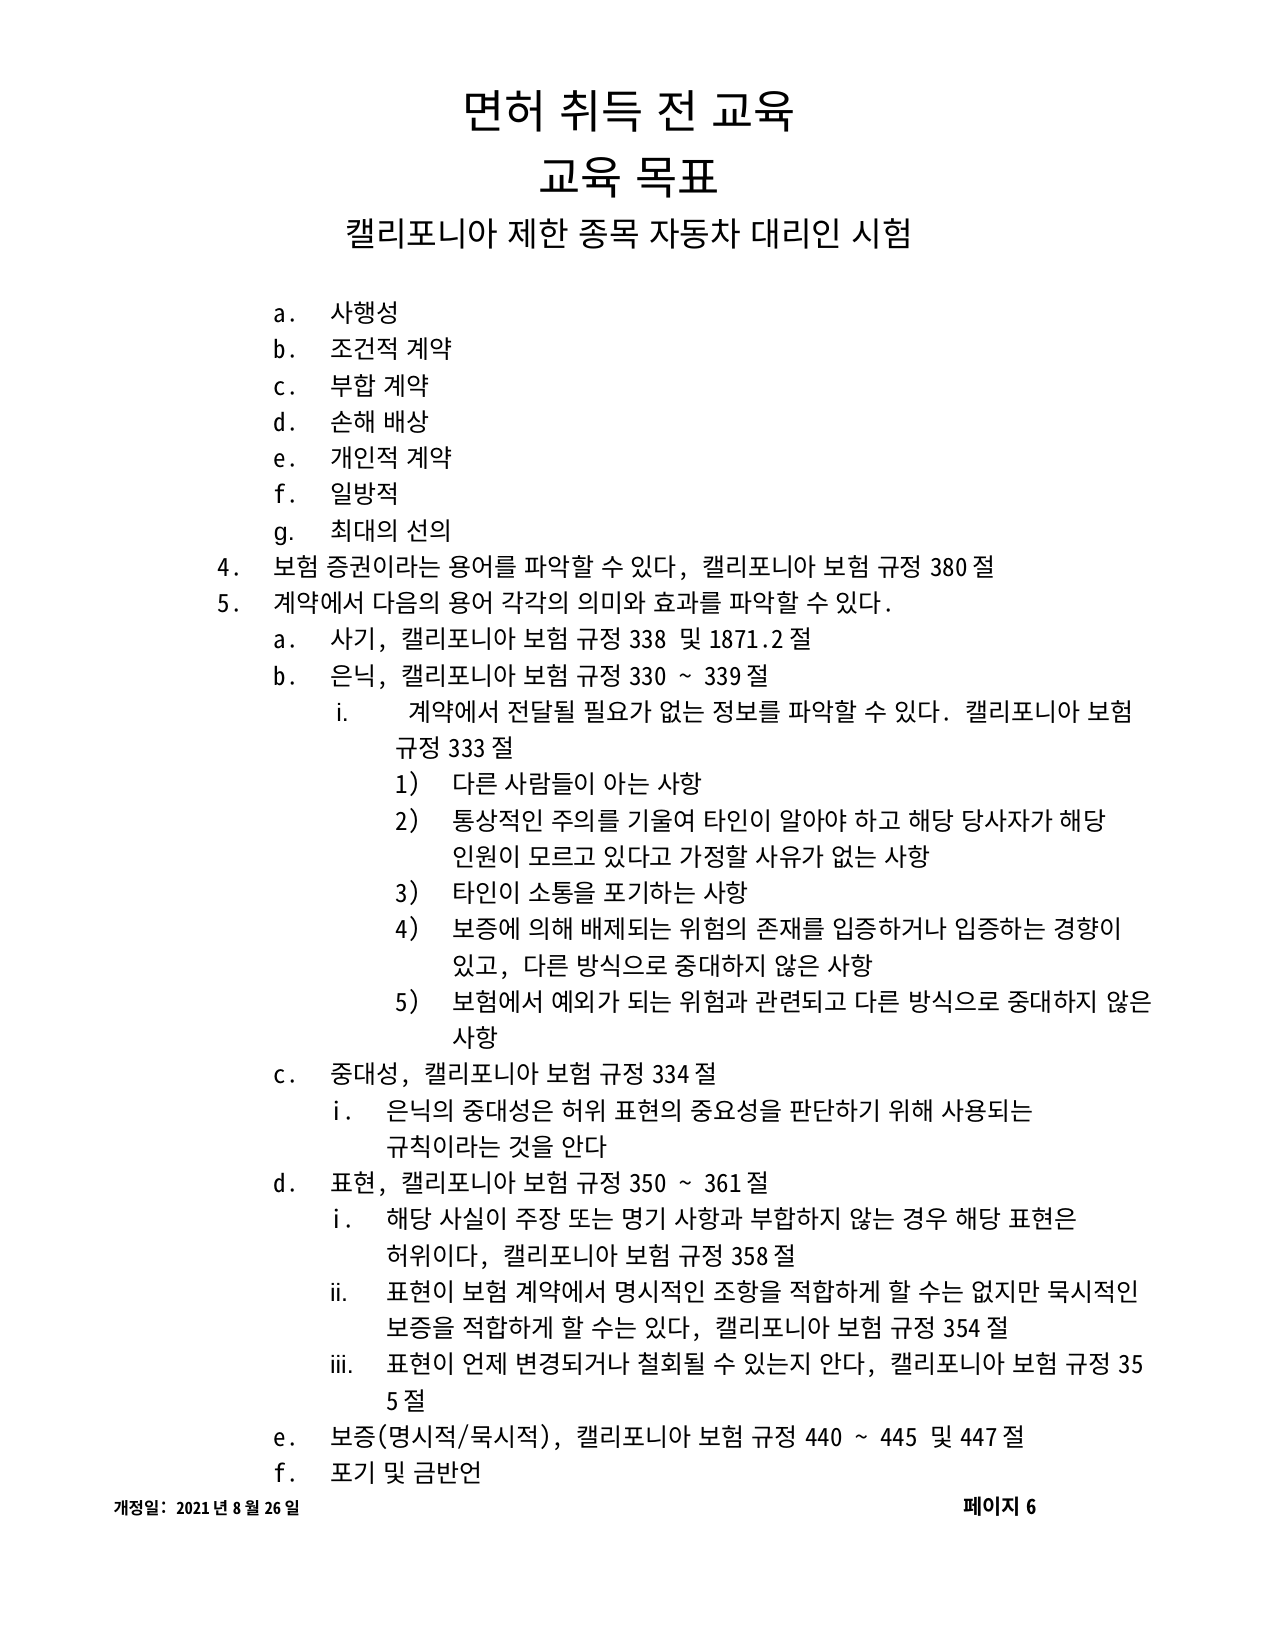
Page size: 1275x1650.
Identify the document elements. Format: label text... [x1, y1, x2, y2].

text 5. 계약에서 다음의 용어 각각의 의미와 효과를 파악할 수 있다. [217, 583, 1153, 620]
list 부합 계약 [274, 366, 1153, 402]
list 일방적 [274, 475, 1153, 511]
list 표현이 언제 변경되거나 철회될 수 있는지 안다, 캘리포니아 보험 규정 355절 [330, 1345, 1153, 1417]
text d. 표현, 캘리포니아 보험 규정 350 ~ 361절 [274, 1163, 1153, 1200]
text 5) 보험에서 예외가 되는 위험과 관련되고 다른 방식으로 중대하지 않은 사항 [396, 982, 1153, 1055]
text 2) 통상적인 주의를 기울여 타인이 알아야 하고 해당 당사자가 해당 인원이 모르고 있다고 가정할 사유가 없는 사항 [396, 801, 1153, 873]
text b. 은닉, 캘리포니아 보험 규정 330 ~ 339절 [274, 656, 1153, 692]
list 조건적 계약 [274, 330, 1153, 366]
text 1) 다른 사람들이 아는 사항 [396, 765, 1153, 801]
text f. 포기 및 금반언 [274, 1453, 1153, 1490]
text i. 은닉의 중대성은 허위 표현의 중요성을 판단하기 위해 사용되는 규칙이라는 것을 안다 [330, 1091, 1153, 1163]
text 4. 보험 증권이라는 용어를 파악할 수 있다, 캘리포니아 보험 규정 380절 [217, 547, 1153, 583]
list 개인적 계약 [274, 438, 1153, 475]
list 해당 사실이 주장 또는 명기 사항과 부합하지 않는 경우 해당 표현은 허위이다, 캘리포니아 보험 규정 358절 [330, 1200, 1153, 1272]
text e. 보증(명시적/묵시적), 캘리포니아 보험 규정 440 ~ 445 및 447절 [274, 1417, 1153, 1453]
text 4) 보증에 의해 배제되는 위험의 존재를 입증하거나 입증하는 경향이 있고, 다른 방식으로 중대하지 않은 사항 [396, 910, 1153, 982]
list 표현이 보험 계약에서 명시적인 조항을 적합하게 할 수는 없지만 묵시적인 보증을 적합하게 할 수는 있다, 캘리포니아 보험 규정 354절 [330, 1272, 1153, 1345]
text a. 사기, 캘리포니아 보험 규정 338 및 1871.2절 [274, 620, 1153, 656]
list 계약에서 전달될 필요가 없는 정보를 파악할 수 있다. 캘리포니아 보험 규정 333절 [349, 692, 1153, 765]
list 사행성 [274, 293, 1153, 330]
text 3) 타인이 소통을 포기하는 사항 [396, 873, 1153, 910]
list 최대의 선의 [274, 511, 1153, 547]
list 손해 배상 [274, 402, 1153, 438]
text c. 중대성, 캘리포니아 보험 규정 334절 [274, 1055, 1153, 1091]
